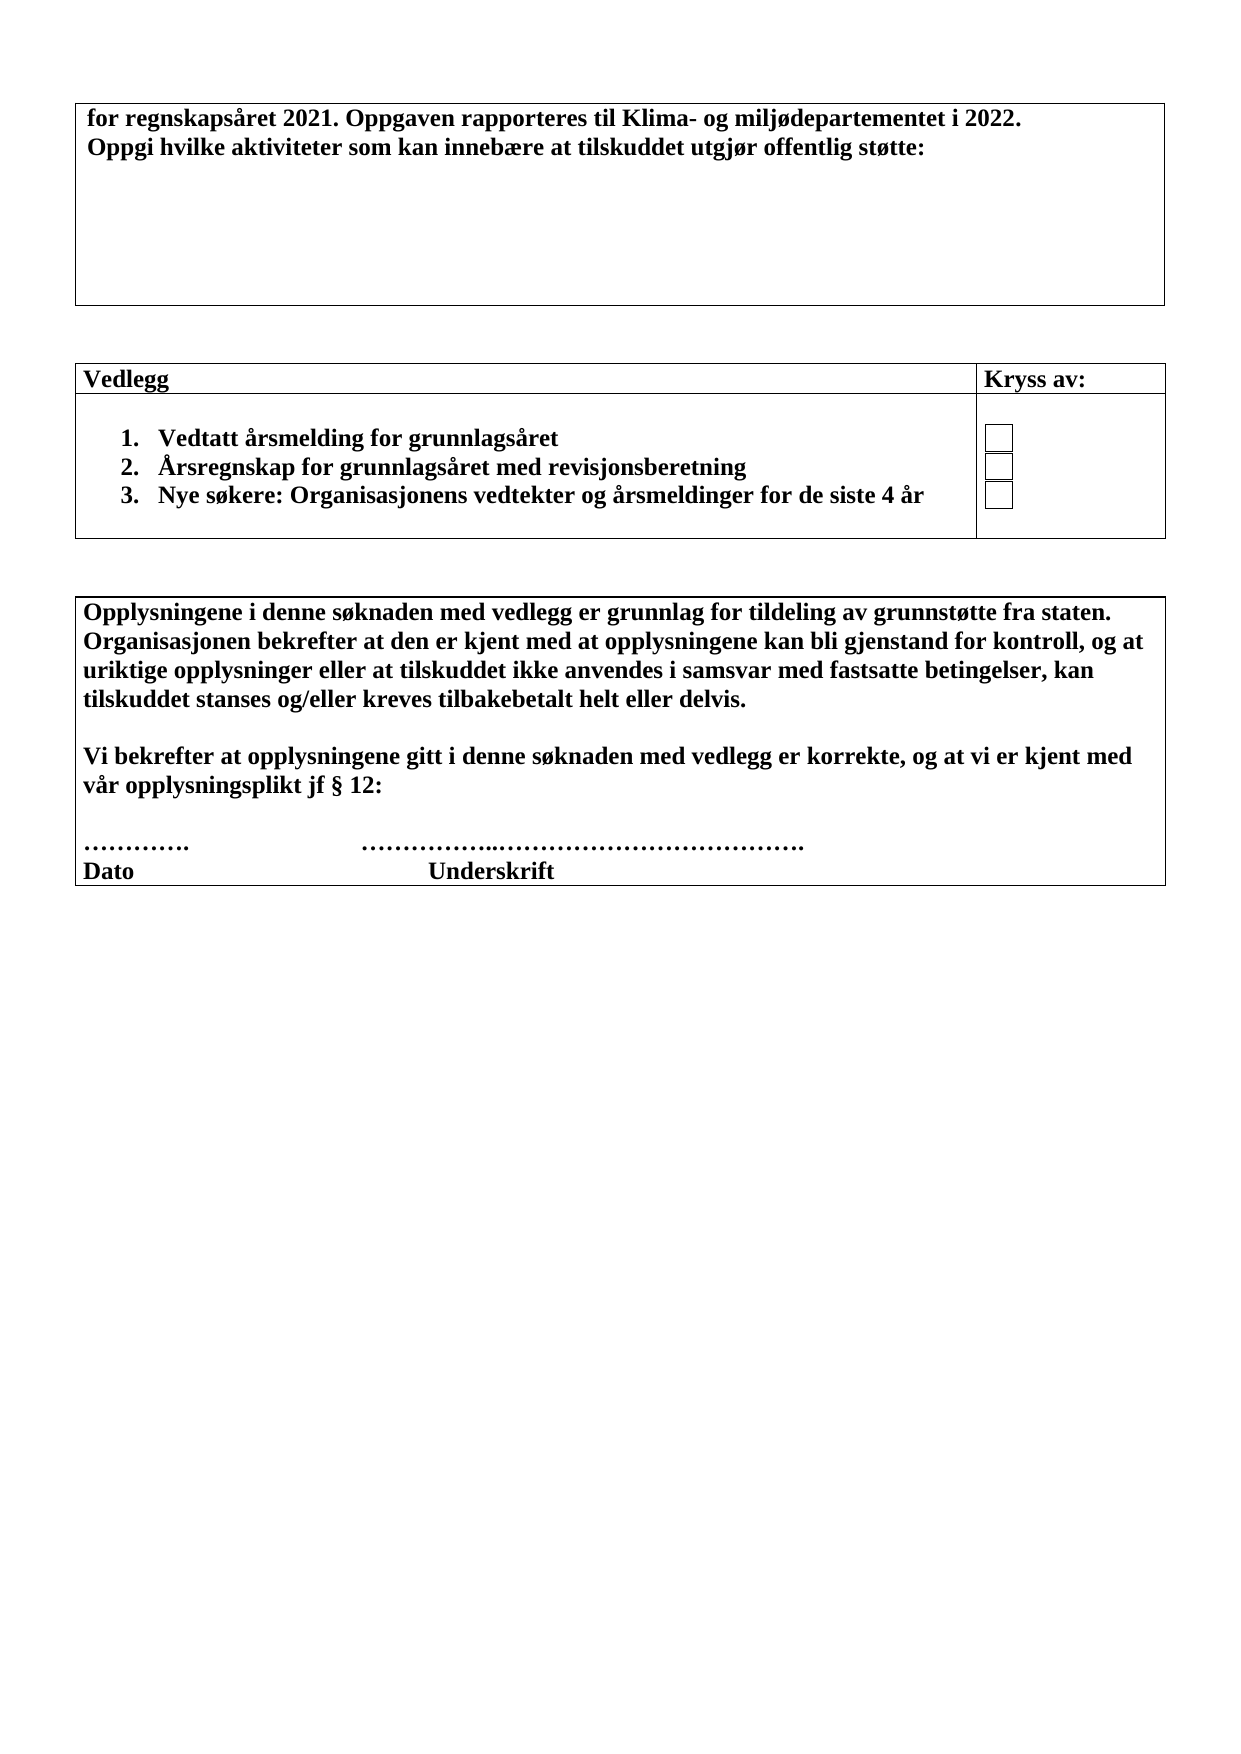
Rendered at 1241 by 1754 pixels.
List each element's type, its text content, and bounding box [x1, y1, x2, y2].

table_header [76, 104, 1164, 305]
table_header Kryss av: [977, 364, 1165, 393]
table_cell Vedtatt årsmelding for grunnlagsåret Årsregnskap for grunnlagsåret med revisjonsberetning Nye søkere: Organisasjonens vedtekter og årsmeldinger for de siste 4 år [76, 394, 976, 538]
table_header Vedlegg [76, 364, 976, 393]
table_cell [977, 394, 1165, 538]
table_header Opplysningene i denne søknaden med vedlegg er grunnlag for tildeling av grunnstøtte fra staten. Organisasjonen bekrefter at den er kjent med at opplysningene kan bli gjenstand for kontroll, og at uriktige opplysninger eller at tilskuddet ikke anvendes i samsvar med fastsatte betingelser, kan tilskuddet stanses og/eller kreves tilbakebetalt helt eller delvis. Vi bekrefter at opplysningene gitt i denne søknaden med vedlegg er korrekte, og at vi er kjent med vår opplysningsplikt jf § 12: …………. ……………..………………………………. Dato Underskrift [76, 598, 1165, 885]
